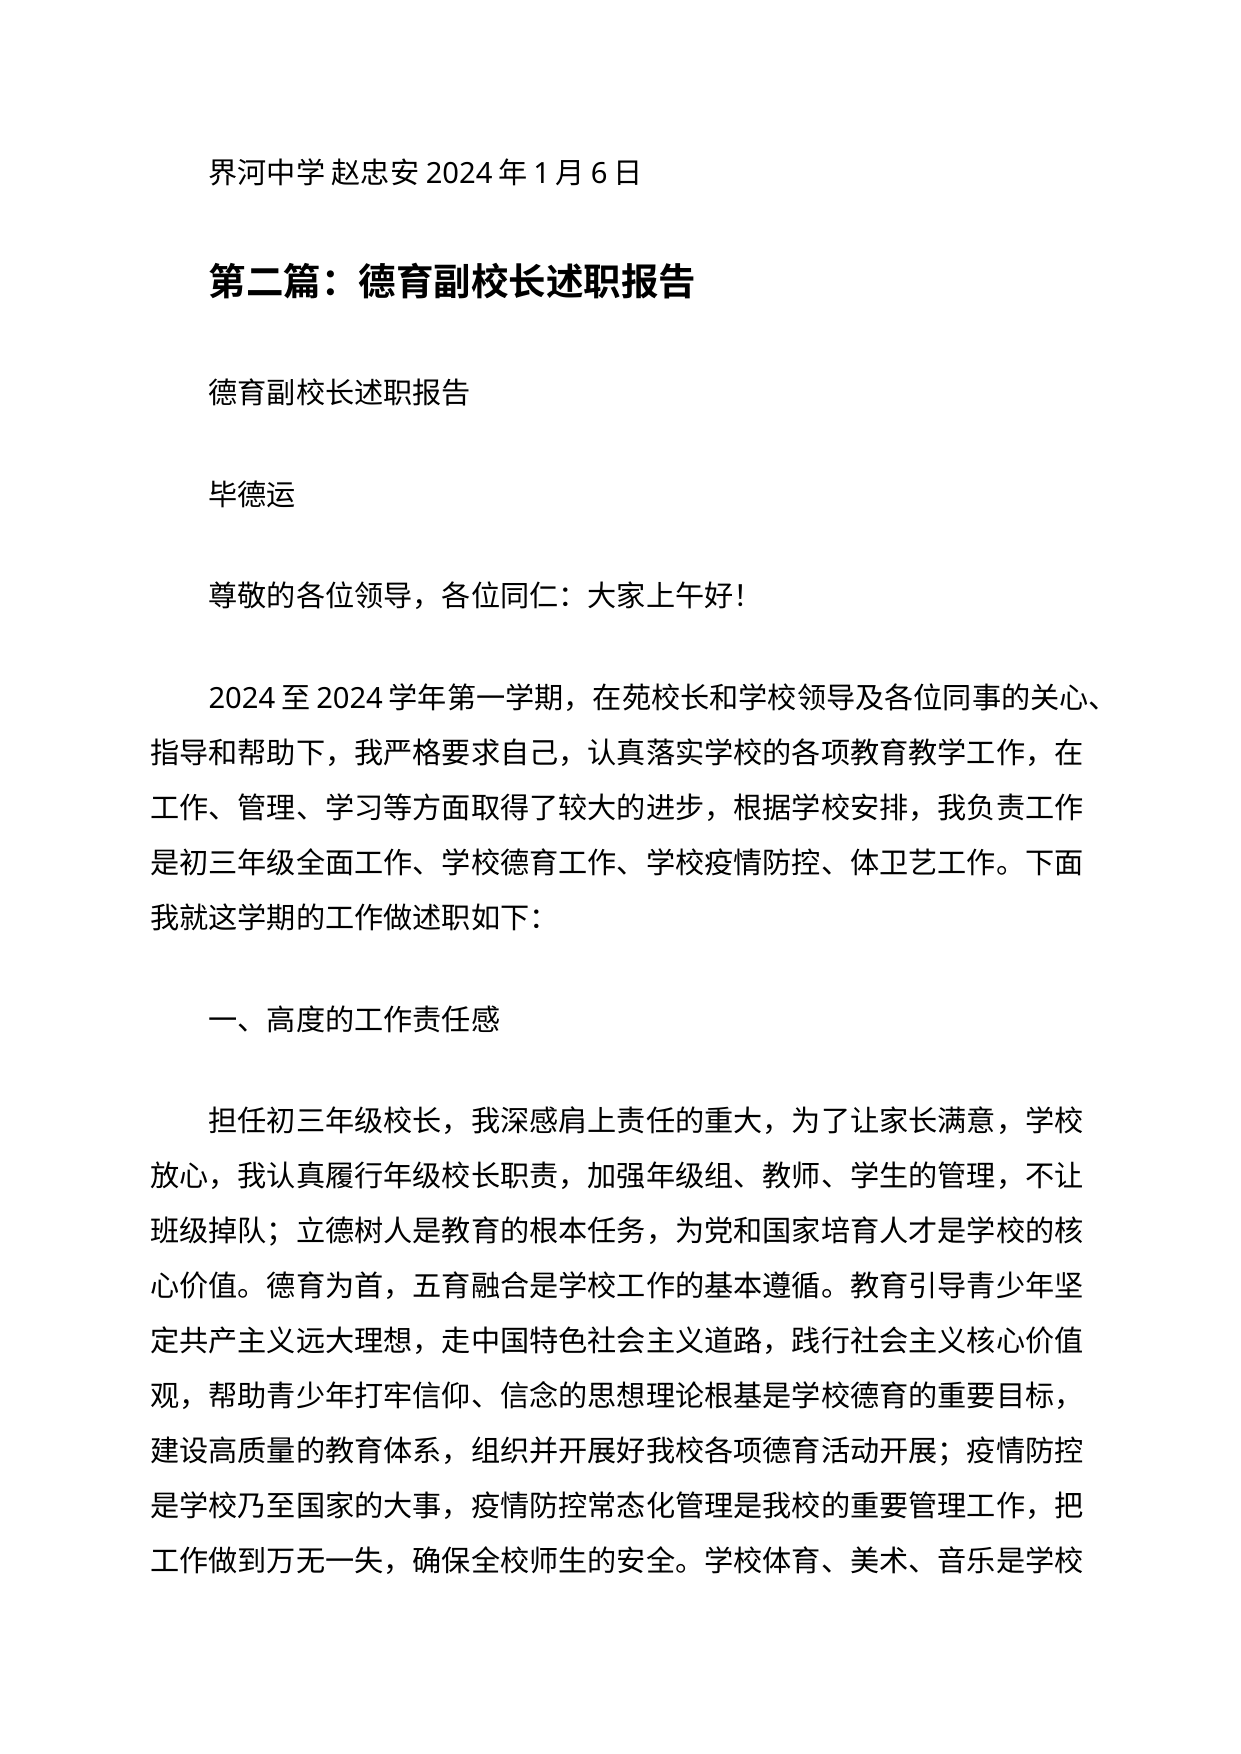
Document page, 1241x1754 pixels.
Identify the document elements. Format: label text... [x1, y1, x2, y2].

text 一、高度的工作责任感 [150, 996, 1090, 1038]
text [150, 1098, 1090, 1579]
text 尊敬的各位领导，各位同仁：大家上午好！ [150, 573, 1090, 615]
text 2024至2024学年第一学期，在苑校长和学校领导及各位同事的关心、指导和帮助下，我严格要求自己，认真落实学校的各项教育教学工作，在工作、管理、学习等方面取得了较大的进步，根据学校安排，我负责工作是初三年级全面工作、学校德育工作、学校疫情防控、体卫艺工作。下面我就这学期的工作做述职如下： [150, 675, 1090, 937]
text 毕德运 [150, 471, 1090, 513]
text 界河中学 赵忠安 2024年1月6日 [150, 150, 1090, 192]
text 德育副校长述职报告 [150, 369, 1090, 412]
text 第二篇：德育副校长述职报告 [150, 252, 1090, 306]
